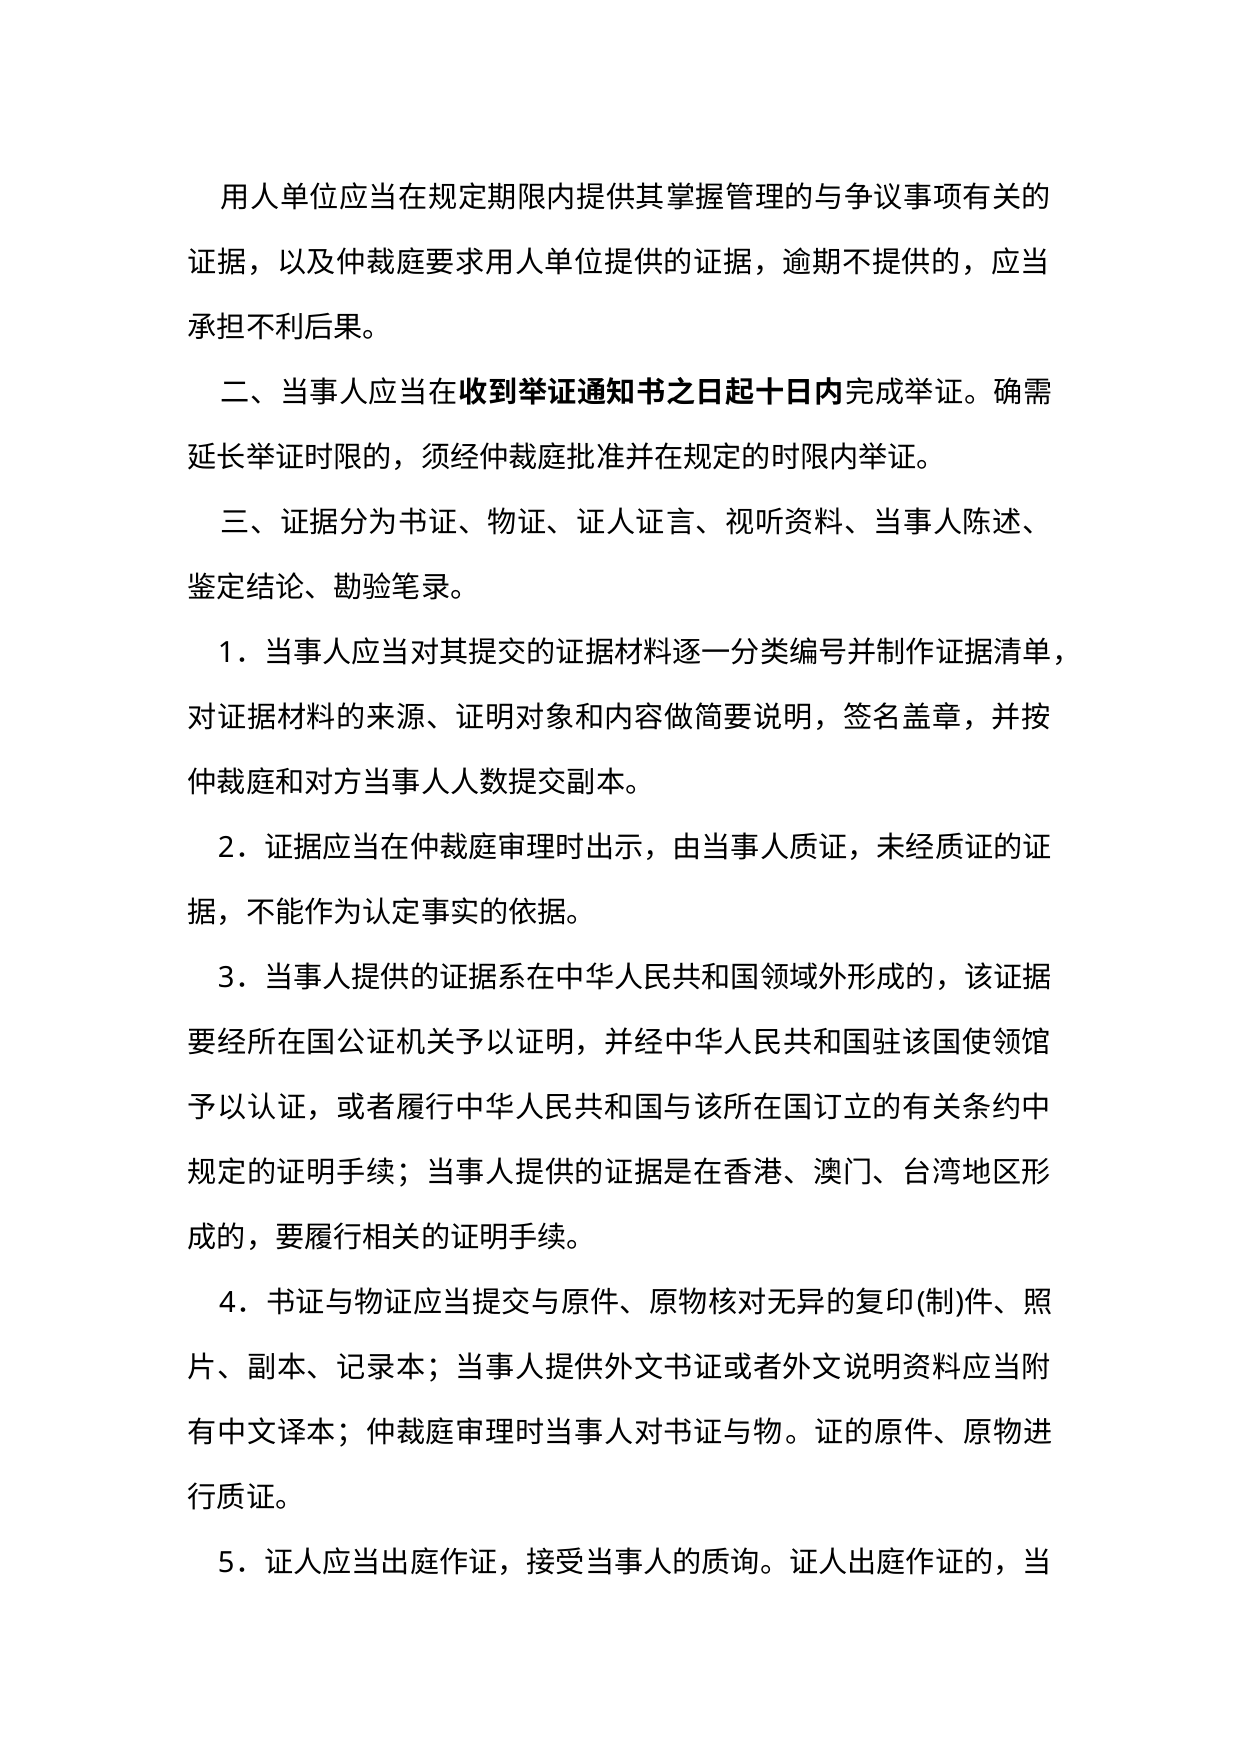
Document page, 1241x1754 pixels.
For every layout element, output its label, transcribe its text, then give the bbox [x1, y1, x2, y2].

text 3．当事人提供的证据系在中华人民共和国领域外形成的，该证据要经所在国公证机关予以证明，并经中华人民共和国驻该国使领馆予以认证，或者履行中华人民共和国与该所在国订立的有关条约中规定的证明手续；当事人提供的证据是在香港、澳门、台湾地区形成的，要履行相关的证明手续。 [187, 942, 1053, 1267]
text 4．书证与物证应当提交与原件、原物核对无异的复印(制)件、照片、副本、记录本；当事人提供外文书证或者外文说明资料应当附有中文译本；仲裁庭审理时当事人对书证与物。证的原件、原物进行质证。 [187, 1267, 1053, 1527]
text 用人单位应当在规定期限内提供其掌握管理的与争议事项有关的证据，以及仲裁庭要求用人单位提供的证据，逾期不提供的，应当承担不利后果。 [187, 162, 1053, 357]
text 三、证据分为书证、物证、证人证言、视听资料、当事人陈述、鉴定结论、勘验笔录。 [187, 487, 1053, 617]
text 二、当事人应当在收到举证通知书之日起十日内完成举证。确需延长举证时限的，须经仲裁庭批准并在规定的时限内举证。 [187, 357, 1053, 487]
text 1．当事人应当对其提交的证据材料逐一分类编号并制作证据清单，对证据材料的来源、证明对象和内容做简要说明，签名盖章，并按仲裁庭和对方当事人人数提交副本。 [187, 617, 1053, 812]
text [187, 1527, 1053, 1592]
text 2．证据应当在仲裁庭审理时出示，由当事人质证，未经质证的证据，不能作为认定事实的依据。 [187, 812, 1053, 942]
